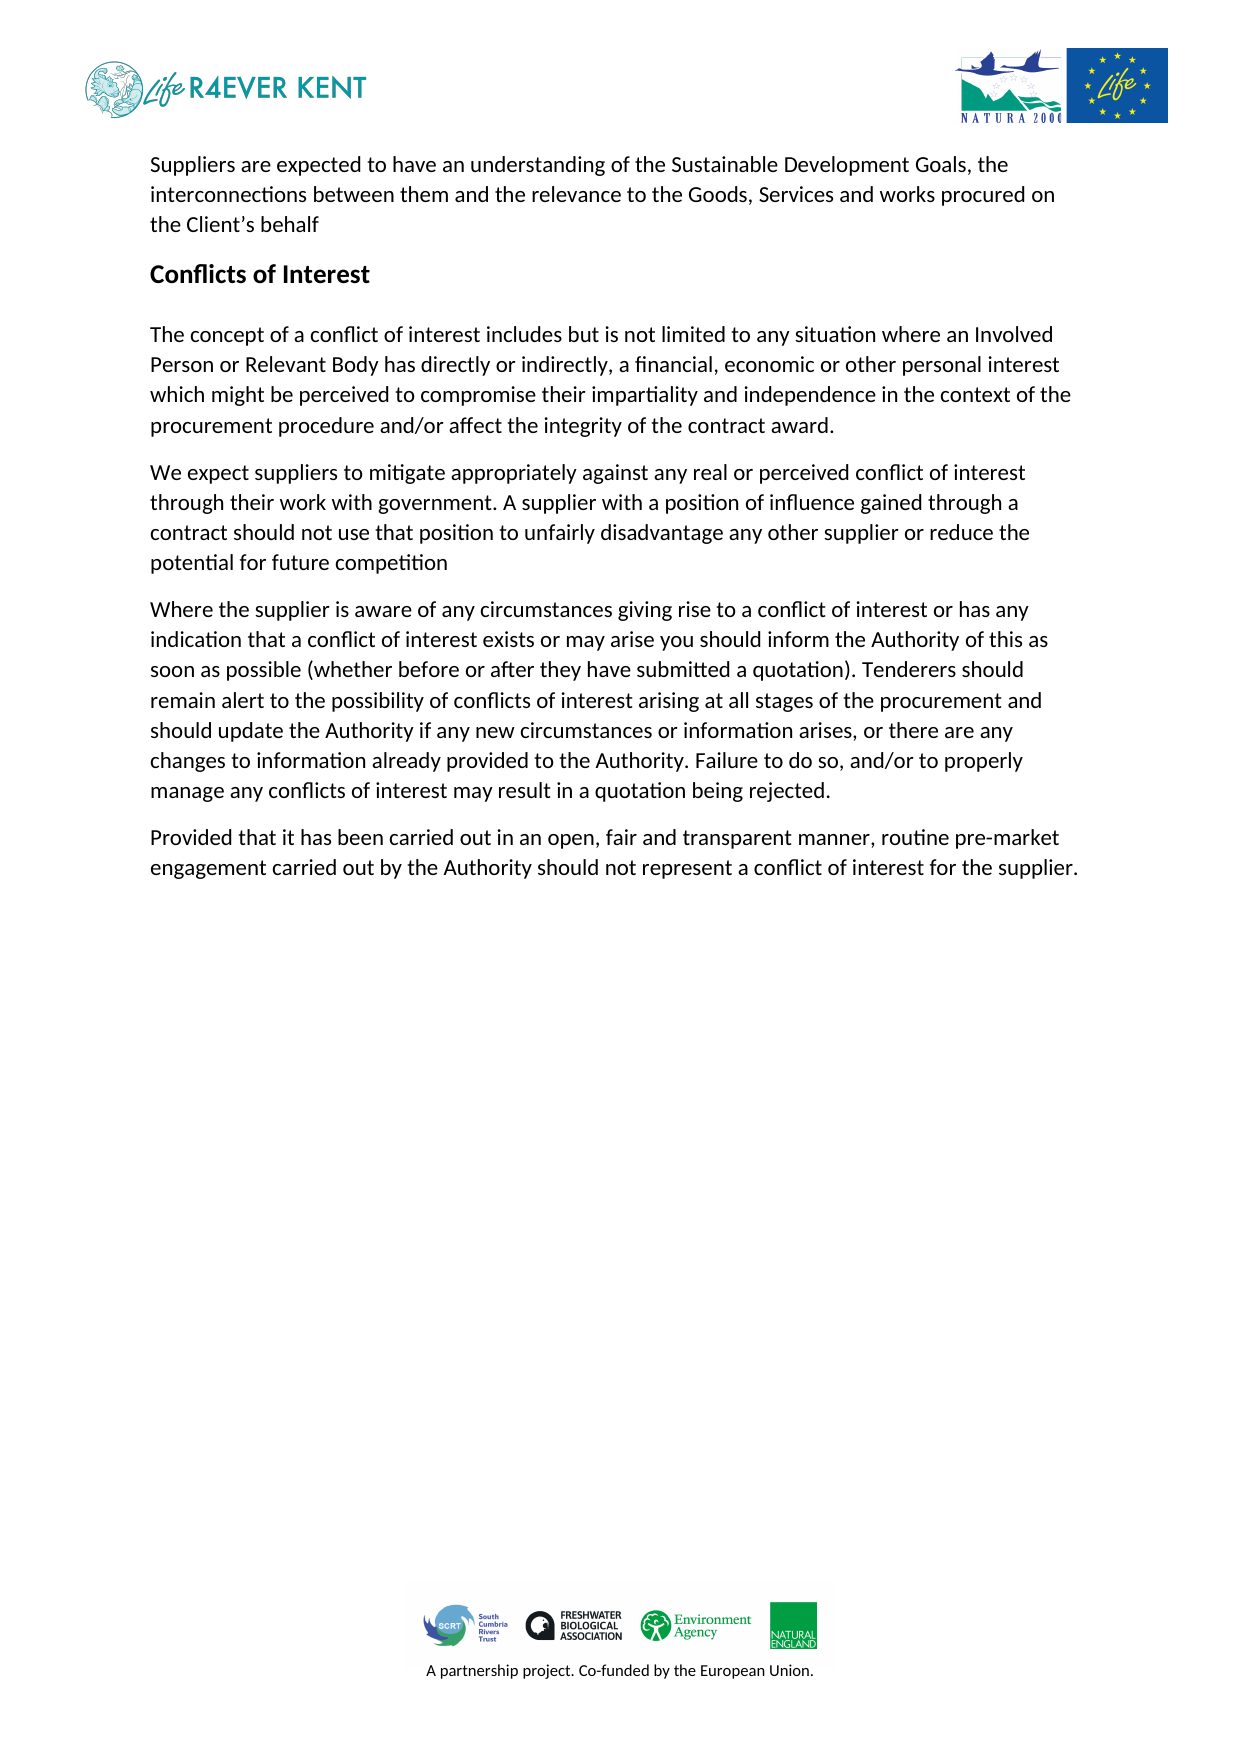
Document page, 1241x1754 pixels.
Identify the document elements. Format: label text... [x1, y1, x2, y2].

text Suppliers are expected to have an understanding of the Sustainable Development Goals, the interconnections between them and the relevance to the Goods, Services and works procured on the Client’s behalf [150, 150, 1090, 238]
picture [403, 1582, 837, 1669]
text We expect suppliers to mitigate appropriately against any real or perceived conflict of interest through their work with government. A supplier with a position of influence gained through a contract should not use that position to unfairly disadvantage any other supplier or reduce the potential for future competition [150, 458, 1090, 576]
text Where the supplier is aware of any circumstances giving rise to a conflict of interest or has any indication that a conflict of interest exists or may arise you should inform the Authority of this as soon as possible (whether before or after they have submitted a quotation). Tenderers should remain alert to the possibility of conflicts of interest arising at all stages of the procurement and should update the Authority if any new circumstances or information arises, or there are any changes to information already provided to the Authority. Failure to do so, and/or to properly manage any conflicts of interest may result in a quotation being rejected. [150, 595, 1090, 804]
picture [78, 54, 374, 126]
picture [1066, 48, 1168, 123]
text The concept of a conflict of interest includes but is not limited to any situation where an Involved Person or Relevant Body has directly or indirectly, a financial, economic or other personal interest which might be perceived to compromise their impartiality and independence in the context of the procurement procedure and/or affect the integrity of the contract award. [150, 320, 1090, 439]
text Provided that it has been carried out in an open, fair and transparent manner, routine pre-market engagement carried out by the Authority should not represent a conflict of interest for the supplier. [150, 823, 1090, 882]
subtitle Conflicts of Interest [150, 257, 1090, 290]
picture [955, 49, 1062, 123]
